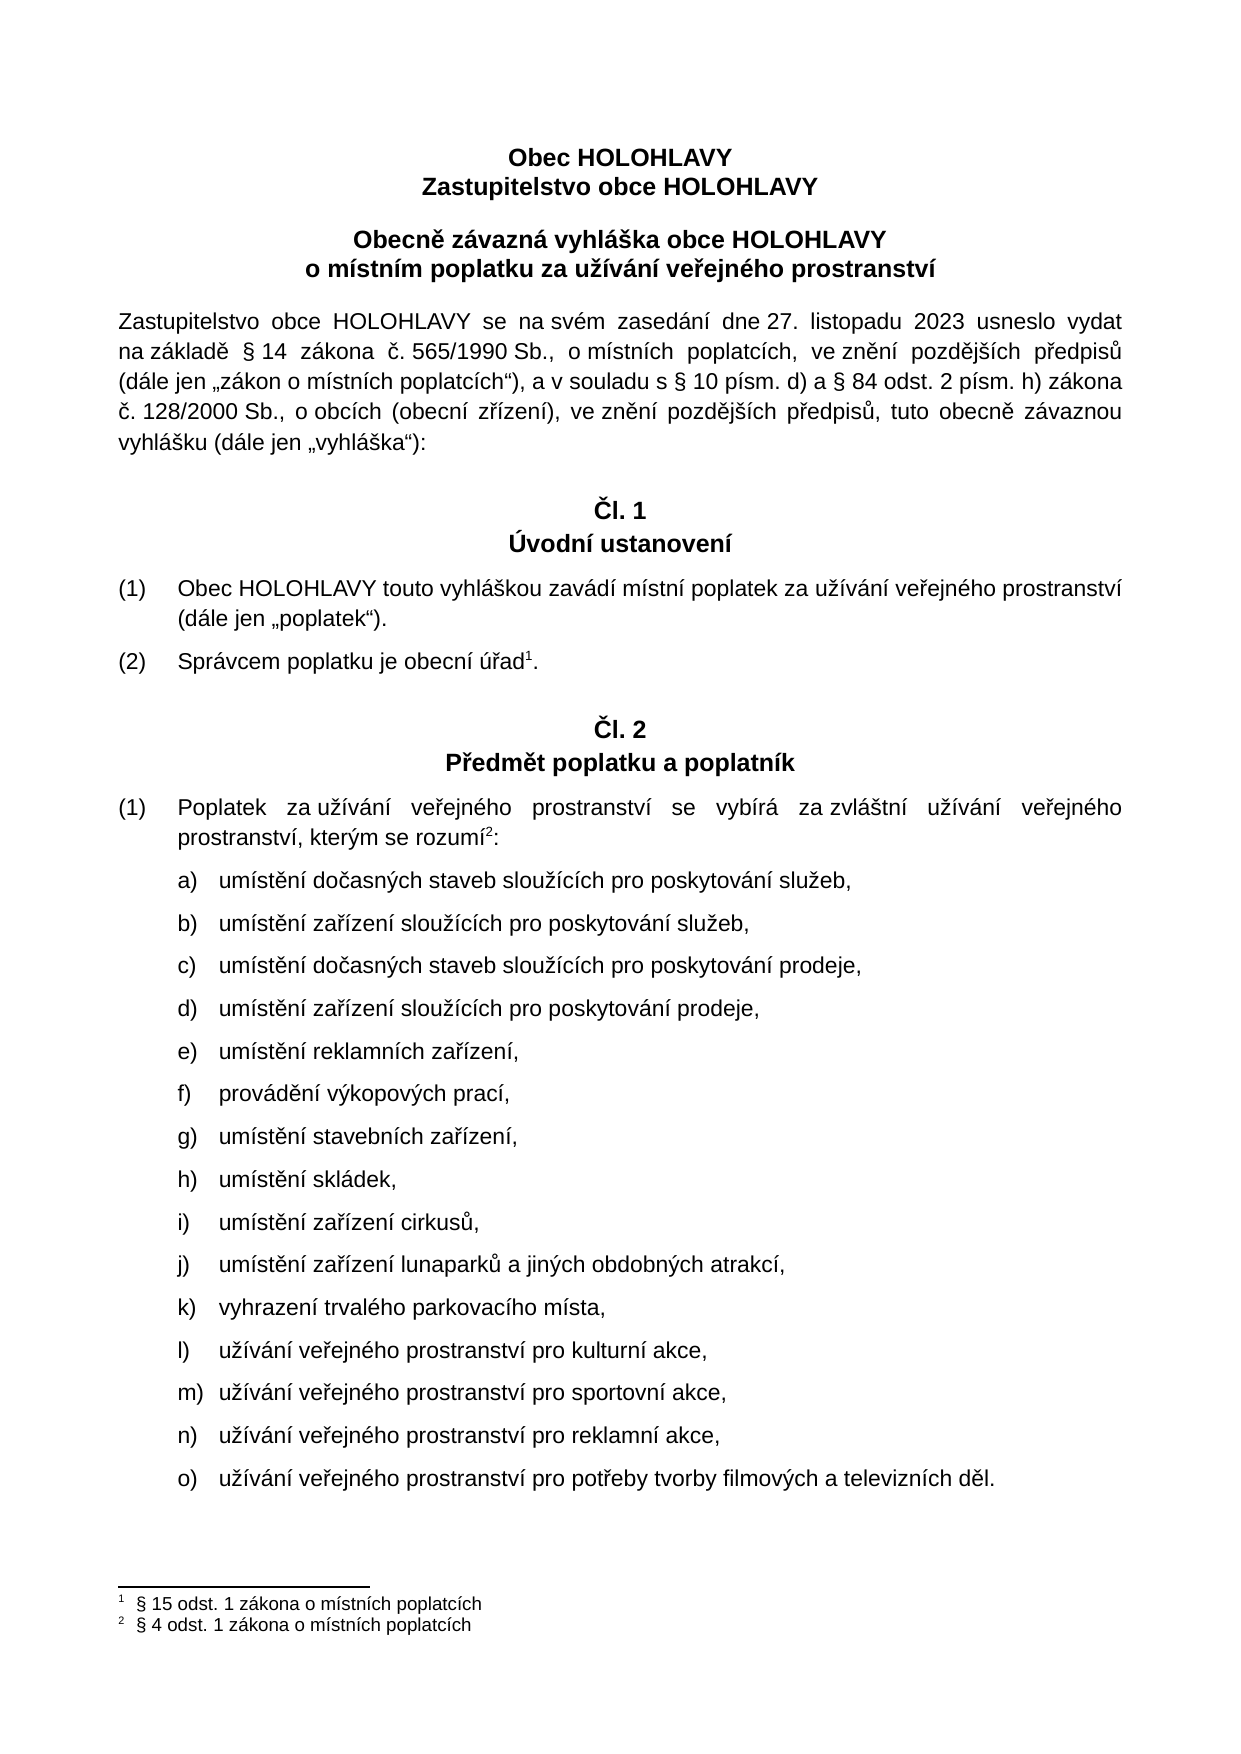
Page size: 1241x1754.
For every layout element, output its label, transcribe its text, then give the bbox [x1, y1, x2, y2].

list umístění skládek, [177, 1166, 1122, 1192]
list umístění zařízení lunaparků a jiných obdobných atrakcí, [177, 1251, 1122, 1278]
list užívání veřejného prostranství pro kulturní akce, [177, 1337, 1122, 1363]
list umístění dočasných staveb sloužících pro poskytování služeb, [177, 867, 1122, 893]
list užívání veřejného prostranství pro sportovní akce, [177, 1379, 1122, 1406]
list umístění zařízení sloužících pro poskytování prodeje, [177, 995, 1122, 1021]
list umístění zařízení cirkusů, [177, 1208, 1122, 1235]
list Obec HOLOHLAVY touto vyhláškou zavádí místní poplatek za užívání veřejného prostranství (dále jen „poplatek“). [118, 575, 1122, 631]
subtitle Čl. 1 Úvodní ustanovení [118, 496, 1122, 558]
list užívání veřejného prostranství pro potřeby tvorby filmových a televizních děl. [177, 1465, 1122, 1491]
text Zastupitelstvo obce HOLOHLAVY se na svém zasedání dne 27. listopadu 2023 usneslo vydat na základě § 14 zákona č. 565/1990 Sb., o místních poplatcích, ve znění pozdějších předpisů (dále jen „zákon o místních poplatcích“), a v souladu s § 10 písm. d) a § 84 odst. 2 písm. h) zákona č. 128/2000 Sb., o obcích (obecní zřízení), ve znění pozdějších předpisů, tuto obecně závaznou vyhlášku (dále jen „vyhláška“): [118, 308, 1122, 455]
subtitle Obecně závazná vyhláška obce HOLOHLAVY o místním poplatku za užívání veřejného prostranství [118, 225, 1122, 283]
list Poplatek za užívání veřejného prostranství se vybírá za zvláštní užívání veřejného prostranství, kterým se rozumí: [118, 794, 1122, 851]
list umístění reklamních zařízení, [177, 1038, 1122, 1064]
list vyhrazení trvalého parkovacího místa, [177, 1294, 1122, 1320]
subtitle Čl. 2 Předmět poplatku a poplatník [118, 715, 1122, 777]
list umístění zařízení sloužících pro poskytování služeb, [177, 909, 1122, 936]
title Obec HOLOHLAVY Zastupitelstvo obce HOLOHLAVY [118, 143, 1122, 201]
list provádění výkopových prací, [177, 1080, 1122, 1107]
list Správcem poplatku je obecní úřad. [118, 648, 1122, 674]
list umístění dočasných staveb sloužících pro poskytování prodeje, [177, 952, 1122, 979]
list umístění stavebních zařízení, [177, 1123, 1122, 1149]
list užívání veřejného prostranství pro reklamní akce, [177, 1422, 1122, 1448]
